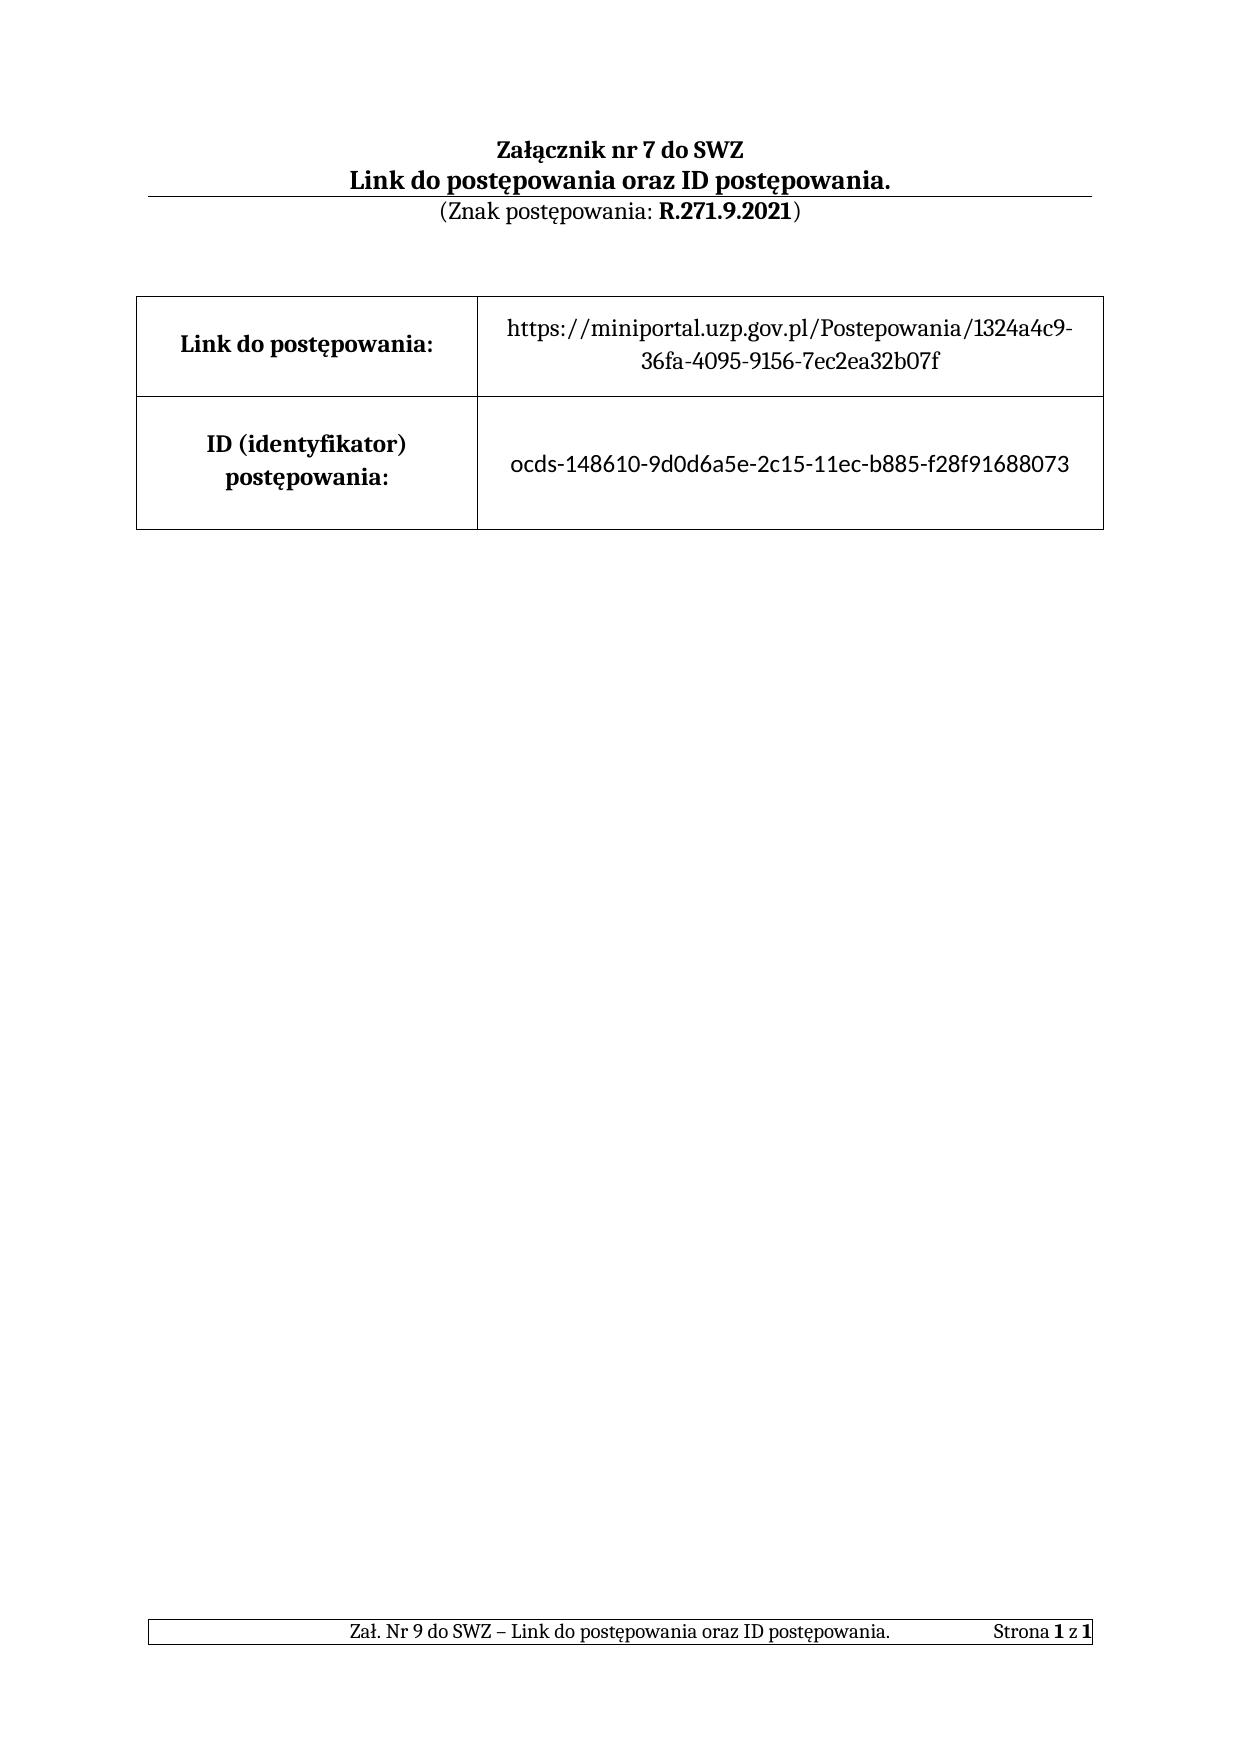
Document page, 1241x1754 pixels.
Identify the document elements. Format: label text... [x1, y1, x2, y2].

table_header https://miniportal.uzp.gov.pl/Postepowania/1324a4c9-36fa-4095-9156-7ec2ea32b07f [478, 297, 1103, 396]
table_cell ID (identyfikator) postępowania: [137, 397, 477, 529]
table_header Link do postępowania: [137, 297, 477, 396]
text Załącznik nr 7 do SWZ [148, 136, 1092, 165]
text Link do postępowania oraz ID postępowania. [148, 165, 1092, 196]
text (Znak postępowania: R.271.9.2021) [148, 197, 1092, 226]
table_cell ocds-148610-9d0d6a5e-2c15-11ec-b885-f28f91688073 [478, 397, 1103, 529]
